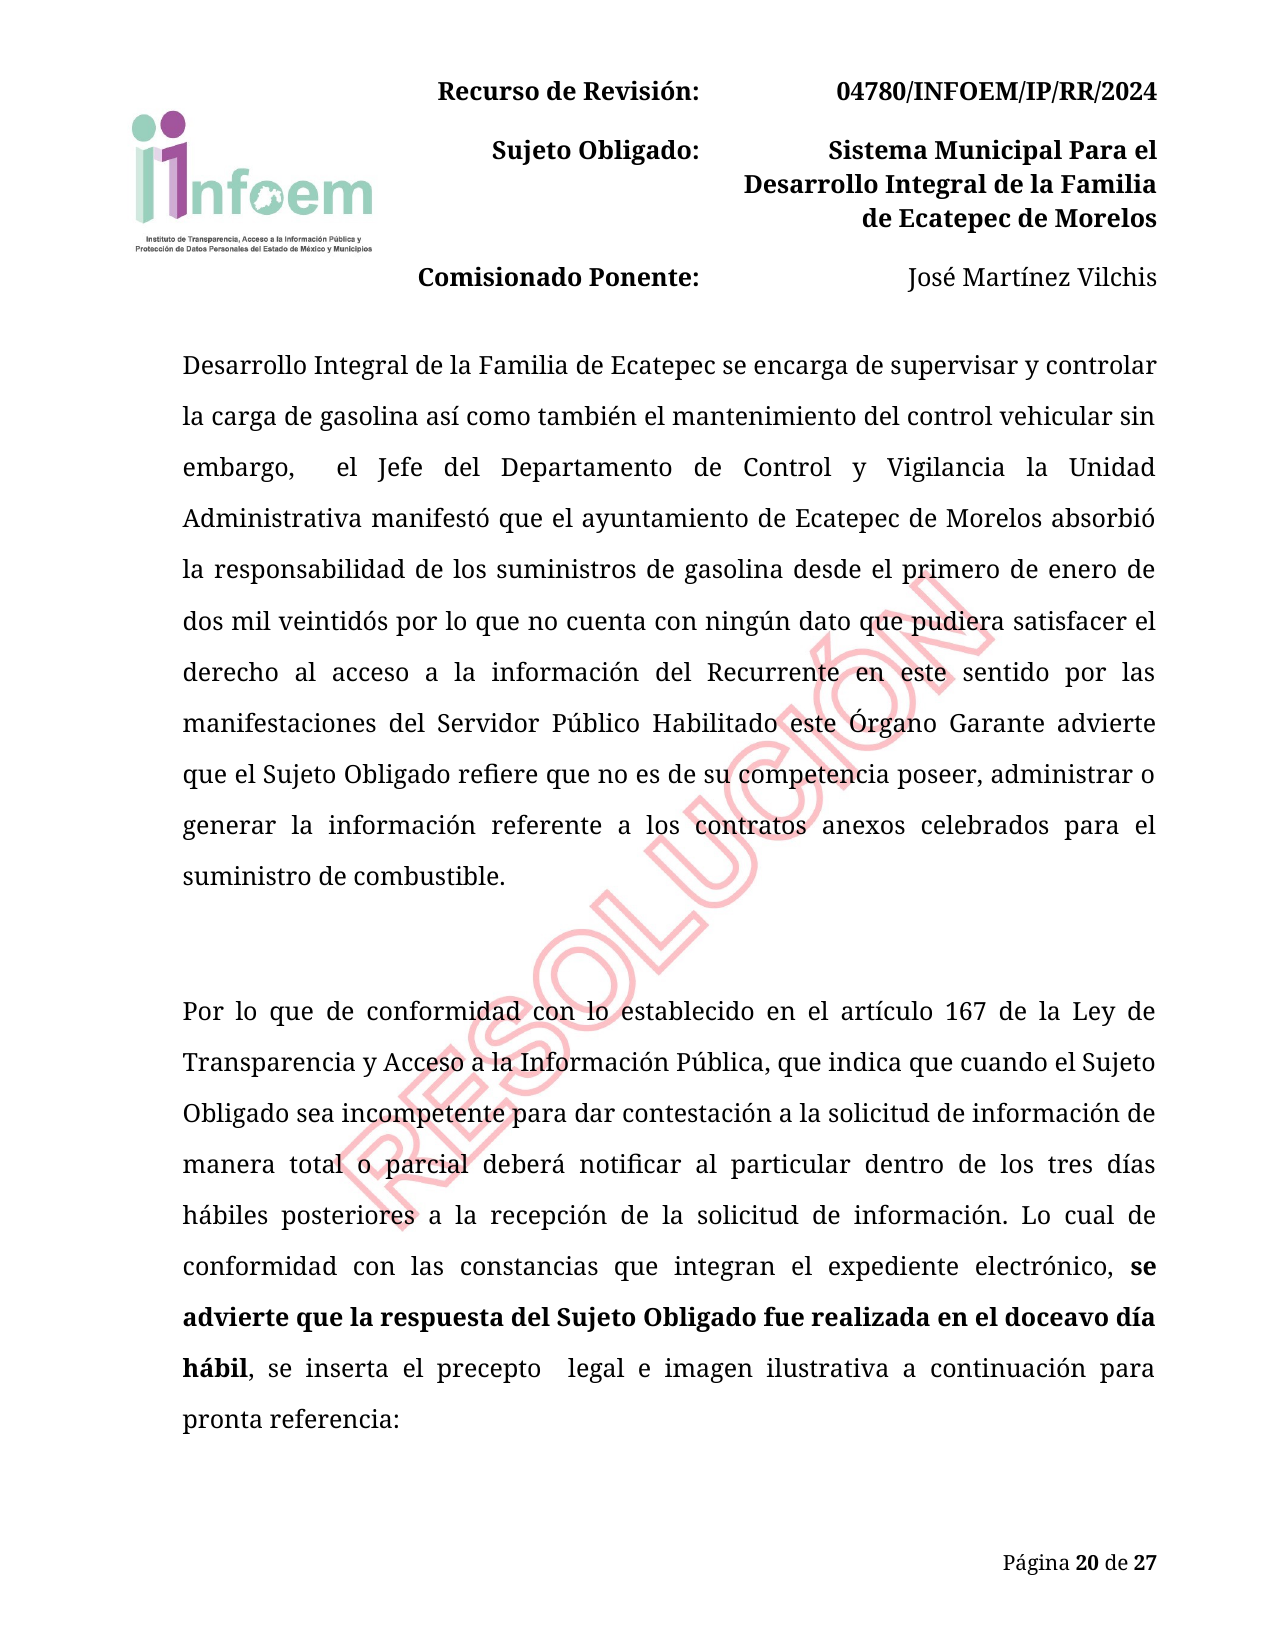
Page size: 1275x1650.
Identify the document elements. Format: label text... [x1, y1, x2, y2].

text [182, 348, 1157, 892]
picture [12, 50, 1275, 1650]
text Por lo que de conformidad con lo establecido en el artículo 167 de la Ley de Transparencia y Acceso a la Información Pública, que indica que cuando el Sujeto Obligado sea incompetente para dar contestación a la solicitud de información de manera total o parcial deberá notificar al particular dentro de los tres días hábiles posteriores a la recepción de la solicitud de información. Lo cual de conformidad con las constancias que integran el expediente electrónico, se advierte que la respuesta del Sujeto Obligado fue realizada en el doceavo día hábil, se inserta el precepto legal e imagen ilustrativa a continuación para pronta referencia: [182, 994, 1157, 1436]
